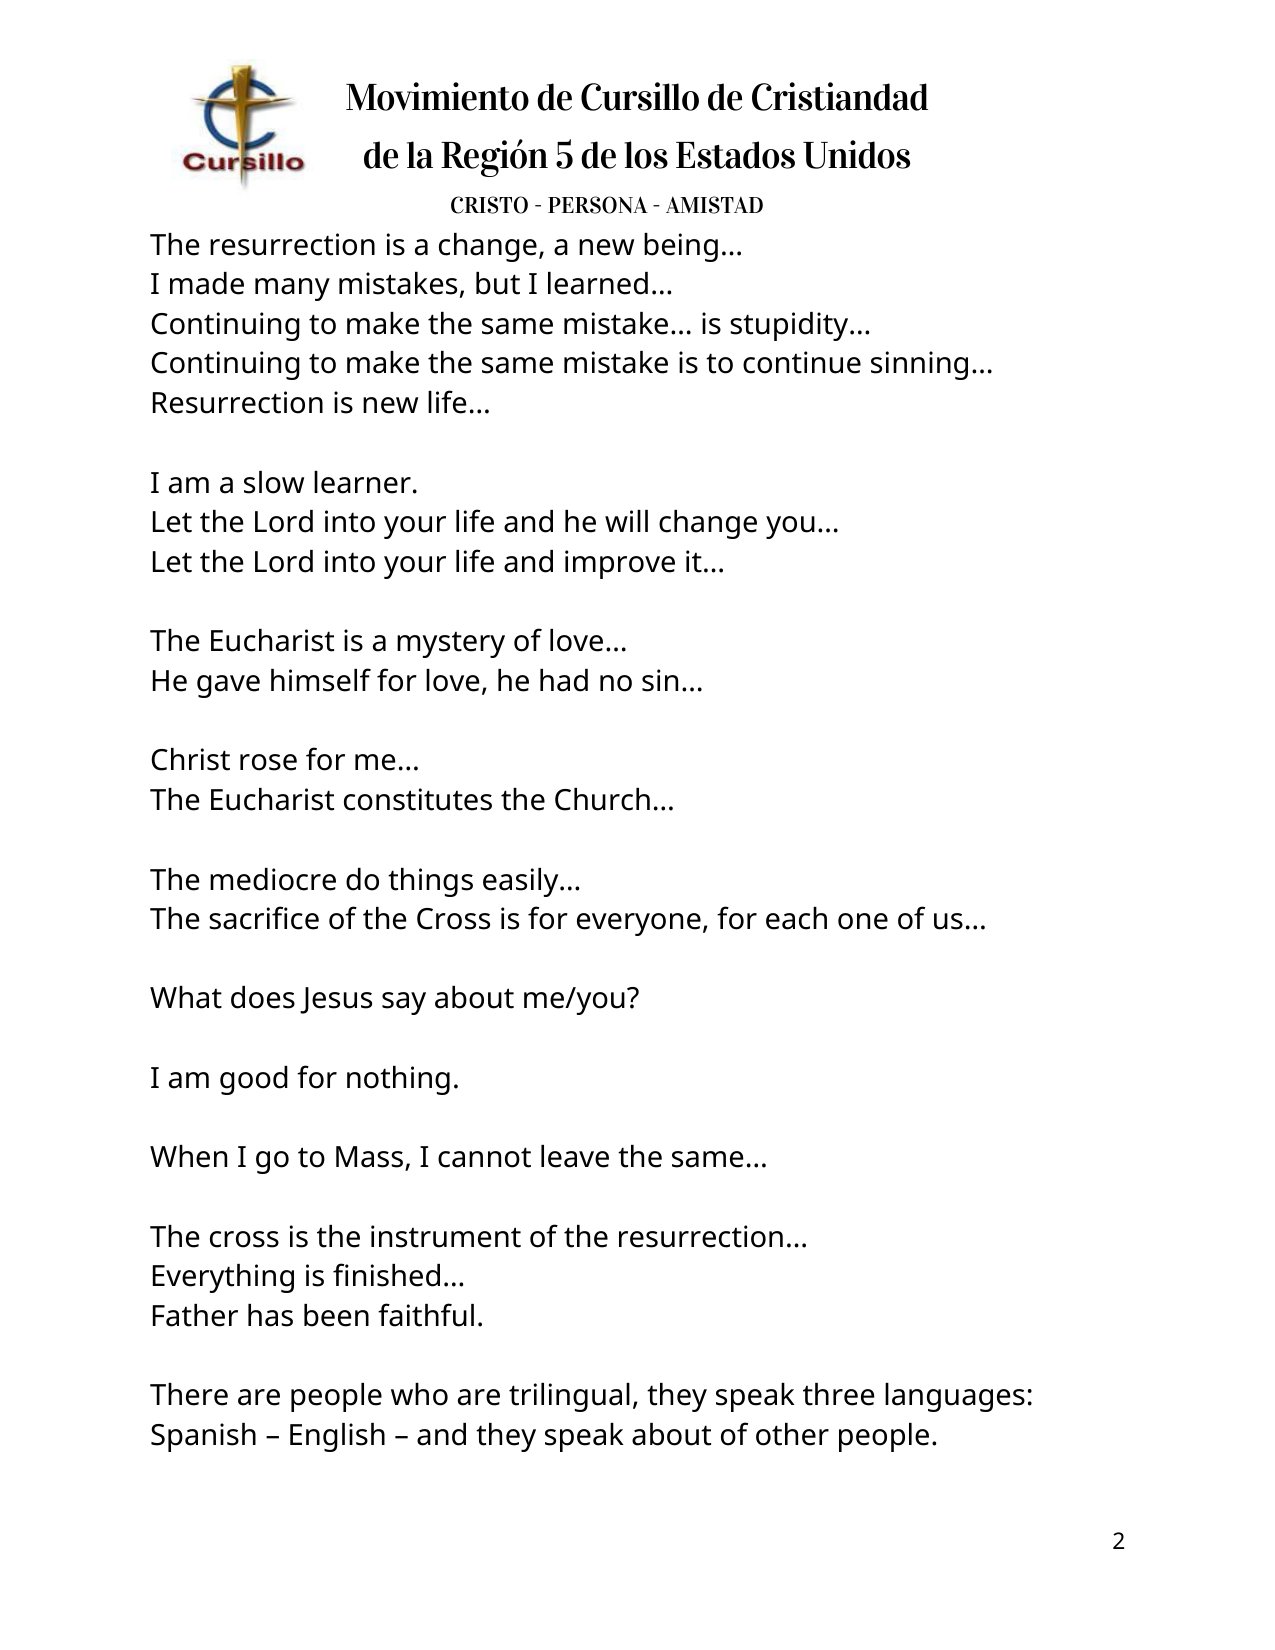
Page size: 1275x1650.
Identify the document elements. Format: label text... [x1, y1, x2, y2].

text He gave himself for love, he had no sin… [150, 660, 1125, 700]
text There are people who are trilingual, they speak three languages: [150, 1375, 1125, 1414]
picture [171, 59, 314, 196]
text Father has been faithful. [150, 1295, 1125, 1335]
text Continuing to make the same mistake is to continue sinning… [150, 343, 1125, 382]
text Let the Lord into your life and he will change you… [150, 502, 1125, 541]
text Christ rose for me… [150, 740, 1125, 779]
text The cross is the instrument of the resurrection… [150, 1216, 1125, 1256]
text When I go to Mass, I cannot leave the same… [150, 1137, 1125, 1176]
text Spanish – English – and they speak about of other people. [150, 1414, 1125, 1454]
text I made many mistakes, but I learned… [150, 263, 1125, 303]
text The Eucharist is a mystery of love… [150, 621, 1125, 660]
text The resurrection is a change, a new being… [150, 224, 1125, 263]
text The Eucharist constitutes the Church… [150, 779, 1125, 819]
text The sacrifice of the Cross is for everyone, for each one of us… [150, 898, 1125, 938]
text I am a slow learner. [150, 462, 1125, 502]
text Everything is finished… [150, 1256, 1125, 1295]
text I am good for nothing. [150, 1057, 1125, 1097]
text What does Jesus say about me/you? [150, 978, 1125, 1017]
text The mediocre do things easily… [150, 859, 1125, 898]
text Resurrection is new life… [150, 382, 1125, 422]
text Continuing to make the same mistake… is stupidity… [150, 303, 1125, 343]
text Let the Lord into your life and improve it… [150, 541, 1125, 581]
